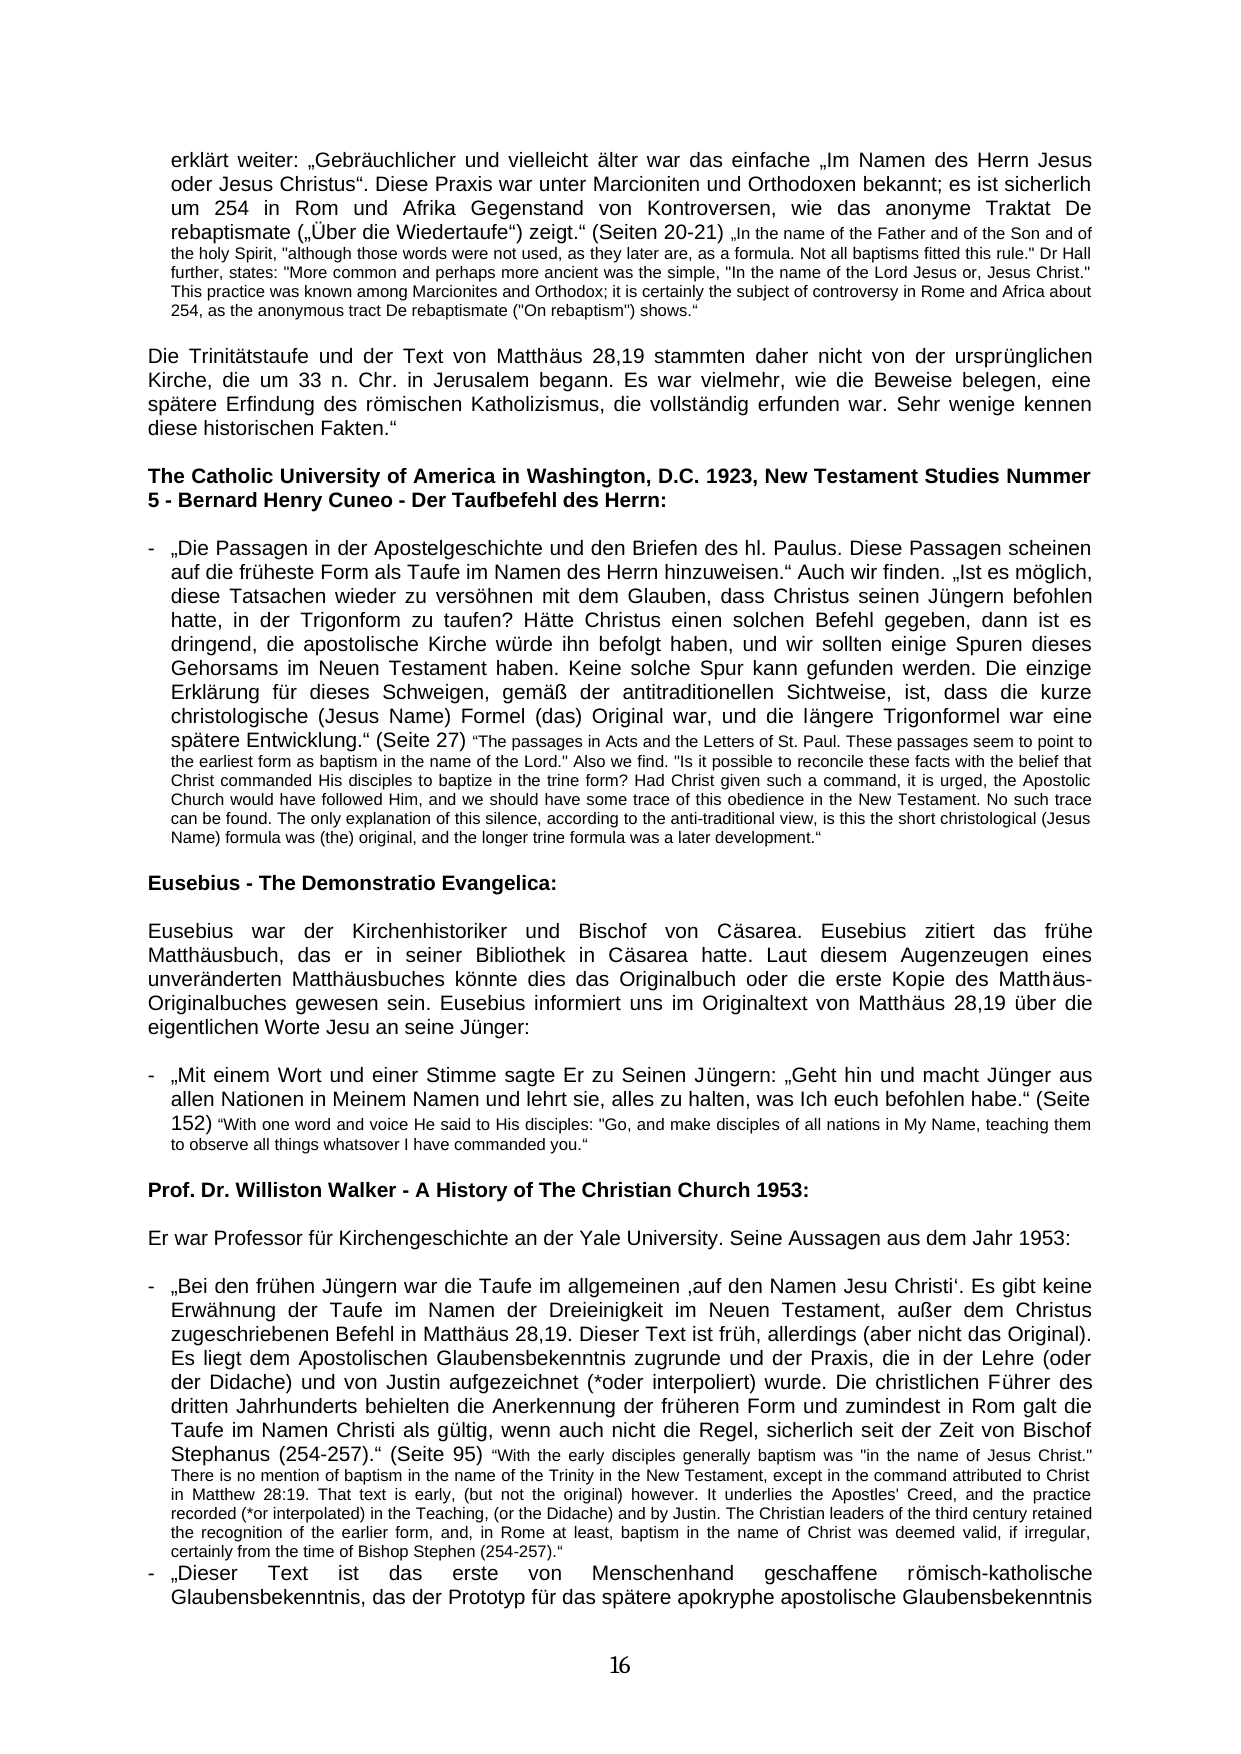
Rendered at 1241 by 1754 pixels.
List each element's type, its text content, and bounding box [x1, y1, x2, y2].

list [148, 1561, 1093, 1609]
list „Mit einem Wort und einer Stimme sagte Er zu Seinen Jüngern: „Geht hin und macht Jünger aus allen Nationen in Meinem Namen und lehrt sie, alles zu halten, was Ich euch befohlen habe.“ (Seite 152) “With one word and voice He said to His disciples: "Go, and make disciples of all nations in My Name, teaching them to observe all things whatsover I have commanded you.“ [148, 1063, 1093, 1154]
text Eusebius - The Demonstratio Evangelica: [148, 871, 1093, 895]
text Prof. Dr. Williston Walker - A History of The Christian Church 1953: [148, 1178, 1093, 1202]
text Er war Professor für Kirchengeschichte an der Yale University. Seine Aussagen aus dem Jahr 1953: [148, 1226, 1093, 1250]
text The Catholic University of America in Washington, D.C. 1923, New Testament Studies Nummer 5 - Bernard Henry Cuneo - Der Taufbefehl des Herrn: [148, 464, 1093, 512]
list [148, 148, 1093, 320]
text Die Trinitätstaufe und der Text von Matthäus 28,19 stammten daher nicht von der ursprünglichen Kirche, die um 33 n. Chr. in Jerusalem begann. Es war vielmehr, wie die Beweise belegen, eine spätere Erfindung des römischen Katholizismus, die vollständig erfunden war. Sehr wenige kennen diese historischen Fakten.“ [148, 344, 1093, 440]
list „Bei den frühen Jüngern war die Taufe im allgemeinen ‚auf den Namen Jesu Christi‘. Es gibt keine Erwähnung der Taufe im Namen der Dreieinigkeit im Neuen Testament, außer dem Christus zugeschriebenen Befehl in Matthäus 28,19. Dieser Text ist früh, allerdings (aber nicht das Original). Es liegt dem Apostolischen Glaubensbekenntnis zugrunde und der Praxis, die in der Lehre (oder der Didache) und von Justin aufgezeichnet (*oder interpoliert) wurde. Die christlichen Führer des dritten Jahrhunderts behielten die Anerkennung der früheren Form und zumindest in Rom galt die Taufe im Namen Christi als gültig, wenn auch nicht die Regel, sicherlich seit der Zeit von Bischof Stephanus (254-257).“ (Seite 95) “With the early disciples generally baptism was "in the name of Jesus Christ." There is no mention of baptism in the name of the Trinity in the New Testament, except in the command attributed to Christ in Matthew 28:19. That text is early, (but not the original) however. It underlies the Apostles' Creed, and the practice recorded (*or interpolated) in the Teaching, (or the Didache) and by Justin. The Christian leaders of the third century retained the recognition of the earlier form, and, in Rome at least, baptism in the name of Christ was deemed valid, if irregular, certainly from the time of Bishop Stephen (254-257).“ [148, 1274, 1093, 1561]
text Eusebius war der Kirchenhistoriker und Bischof von Cäsarea. Eusebius zitiert das frühe Matthäusbuch, das er in seiner Bibliothek in Cäsarea hatte. Laut diesem Augenzeugen eines unveränderten Matthäusbuches könnte dies das Originalbuch oder die erste Kopie des Matthäus-Originalbuches gewesen sein. Eusebius informiert uns im Originaltext von Matthäus 28,19 über die eigentlichen Worte Jesu an seine Jünger: [148, 919, 1093, 1039]
list „Die Passagen in der Apostelgeschichte und den Briefen des hl. Paulus. Diese Passagen scheinen auf die früheste Form als Taufe im Namen des Herrn hinzuweisen.“ Auch wir finden. „Ist es möglich, diese Tatsachen wieder zu versöhnen mit dem Glauben, dass Christus seinen Jüngern befohlen hatte, in der Trigonform zu taufen? Hätte Christus einen solchen Befehl gegeben, dann ist es dringend, die apostolische Kirche würde ihn befolgt haben, und wir sollten einige Spuren dieses Gehorsams im Neuen Testament haben. Keine solche Spur kann gefunden werden. Die einzige Erklärung für dieses Schweigen, gemäß der antitraditionellen Sichtweise, ist, dass die kurze christologische (Jesus Name) Formel (das) Original war, und die längere Trigonformel war eine spätere Entwicklung.“ (Seite 27) “The passages in Acts and the Letters of St. Paul. These passages seem to point to the earliest form as baptism in the name of the Lord." Also we find. "Is it possible to reconcile these facts with the belief that Christ commanded His disciples to baptize in the trine form? Had Christ given such a command, it is urged, the Apostolic Church would have followed Him, and we should have some trace of this obedience in the New Testament. No such trace can be found. The only explanation of this silence, according to the anti-traditional view, is this the short christological (Jesus Name) formula was (the) original, and the longer trine formula was a later development.“ [148, 536, 1093, 847]
